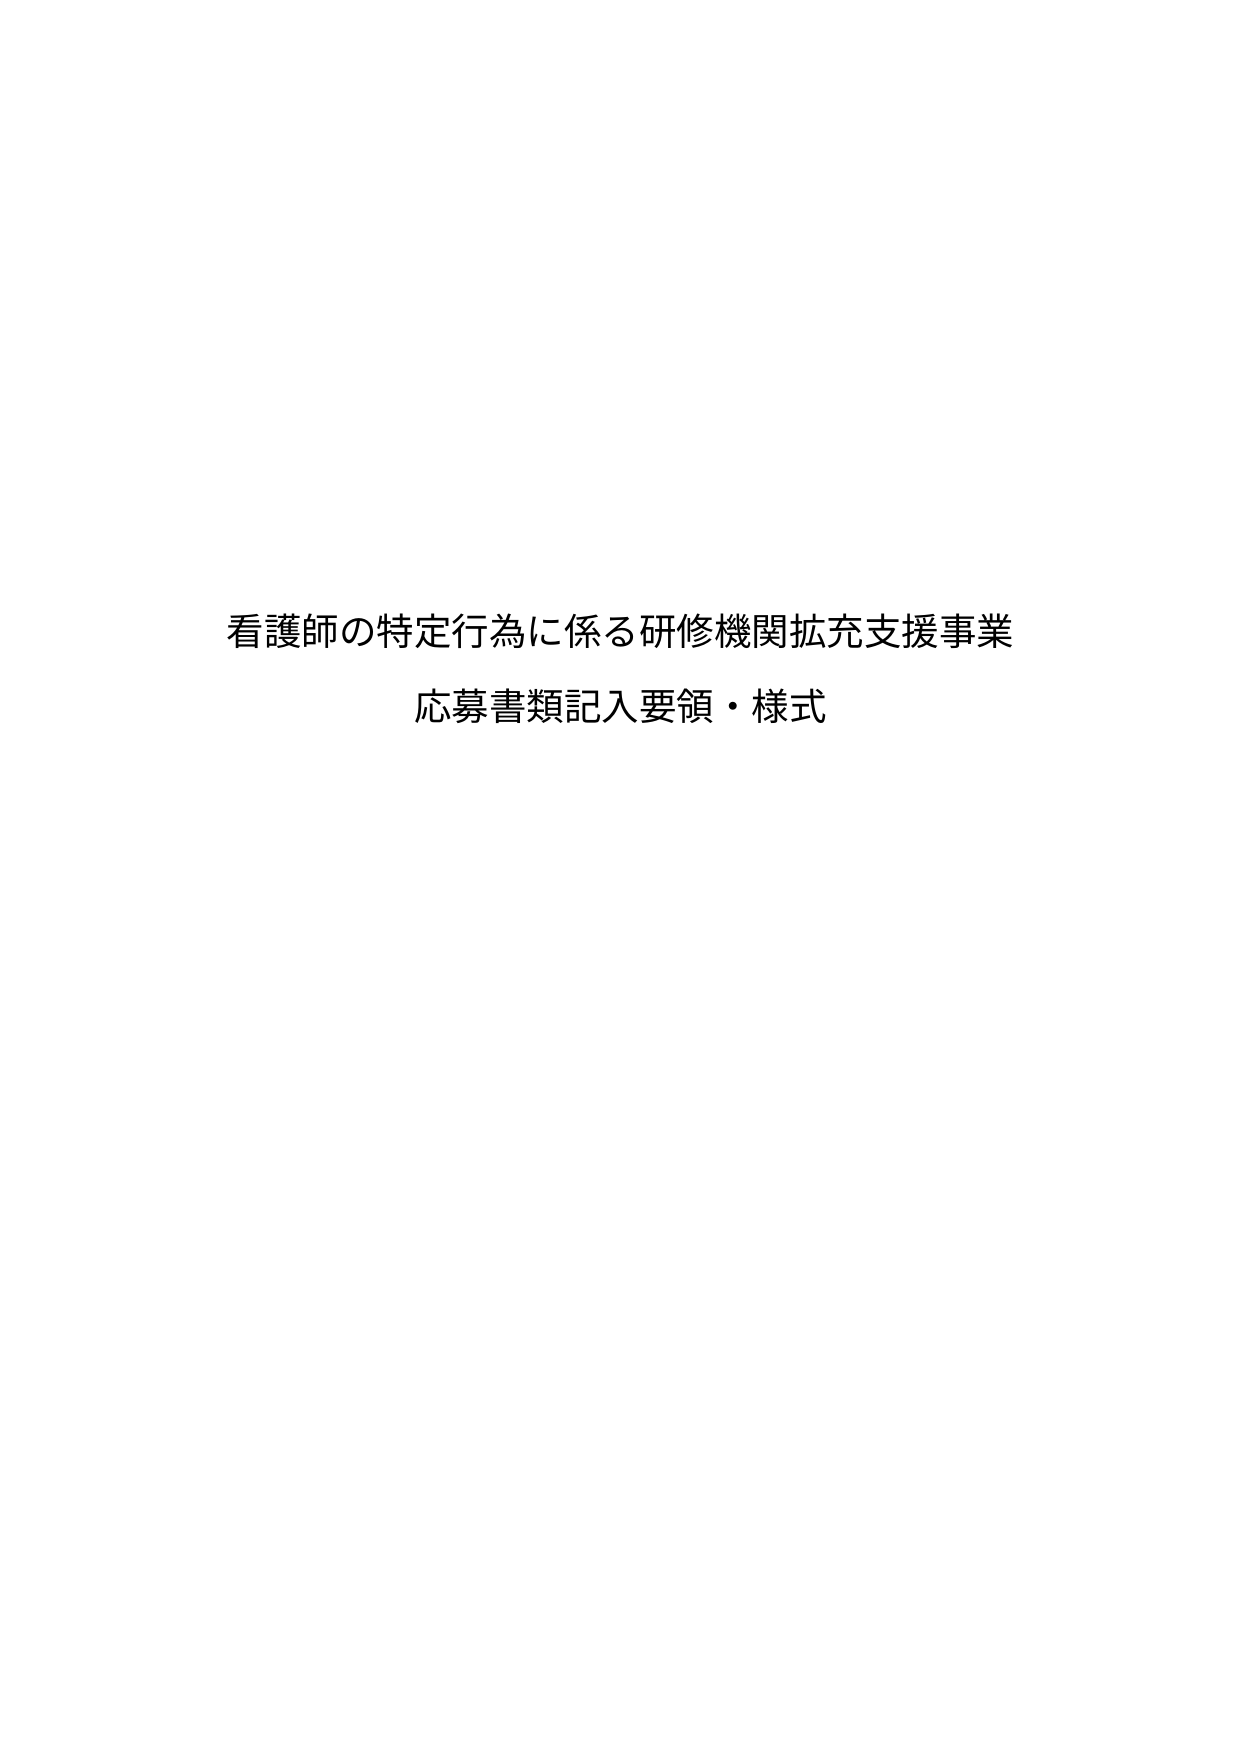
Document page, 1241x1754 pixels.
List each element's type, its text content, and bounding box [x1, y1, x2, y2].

text 応募書類記入要領・様式 [177, 667, 1063, 742]
text 看護師の特定行為に係る研修機関拡充支援事業 [177, 592, 1063, 667]
